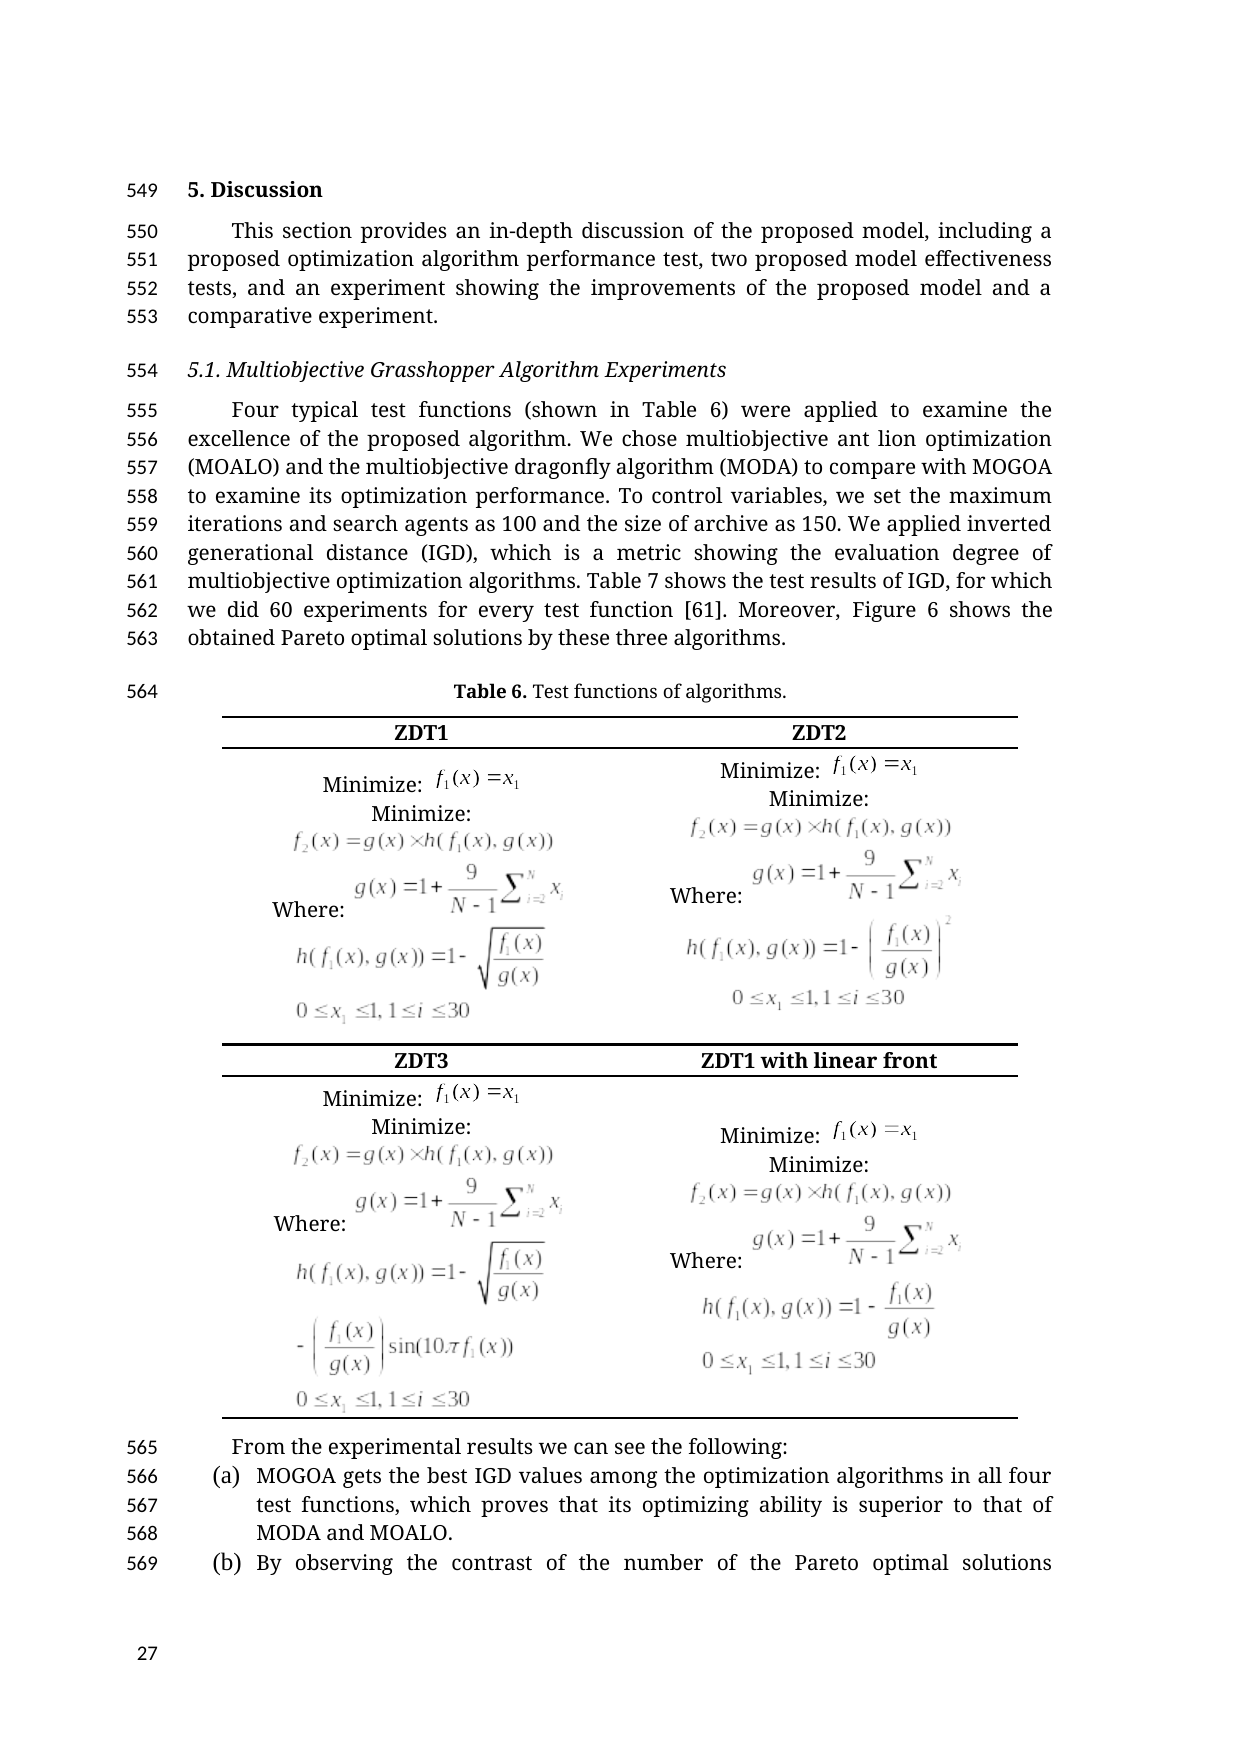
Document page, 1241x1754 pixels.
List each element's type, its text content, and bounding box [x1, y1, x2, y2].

table_cell Minimize: Minimize: Where: [620, 749, 1018, 1043]
table_cell ZDT3 [222, 1046, 620, 1074]
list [212, 1547, 1053, 1576]
table_cell Minimize: Minimize: Where: [222, 749, 620, 1043]
table_header ZDT2 [620, 718, 1018, 747]
table_cell Minimize: Minimize: Where: [620, 1077, 1018, 1417]
subtitle 5. Discussion [187, 175, 1053, 203]
table_cell Minimize: Minimize: Where: [222, 1077, 620, 1417]
text This section provides an in-depth discussion of the proposed model, including a proposed optimization algorithm performance test, two proposed model effectiveness tests, and an experiment showing the improvements of the proposed model and a comparative experiment. [187, 216, 1053, 330]
text Table 6. Test functions of algorithms. [231, 677, 1009, 704]
text Four typical test functions (shown in Table 6) were applied to examine the excellence of the proposed algorithm. We chose multiobjective ant lion optimization (MOALO) and the multiobjective dragonfly algorithm (MODA) to compare with MOGOA to examine its optimization performance. To control variables, we set the maximum iterations and search agents as 100 and the size of archive as 150. We applied inverted generational distance (IGD), which is a metric showing the evaluation degree of multiobjective optimization algorithms. Table 7 shows the test results of IGD, for which we did 60 experiments for every test function [61]. Moreover, Figure 6 shows the obtained Pareto optimal solutions by these three algorithms. [187, 396, 1053, 652]
table_header ZDT1 [222, 718, 620, 747]
list MOGOA gets the best IGD values among the optimization algorithms in all four test functions, which proves that its optimizing ability is superior to that of MODA and MOALO. [212, 1460, 1053, 1547]
table_cell ZDT1 with linear front [620, 1046, 1018, 1074]
text From the experimental results we can see the following: [187, 1432, 1053, 1460]
subtitle 5.1. Multiobjective Grasshopper Algorithm Experiments [187, 355, 1053, 383]
